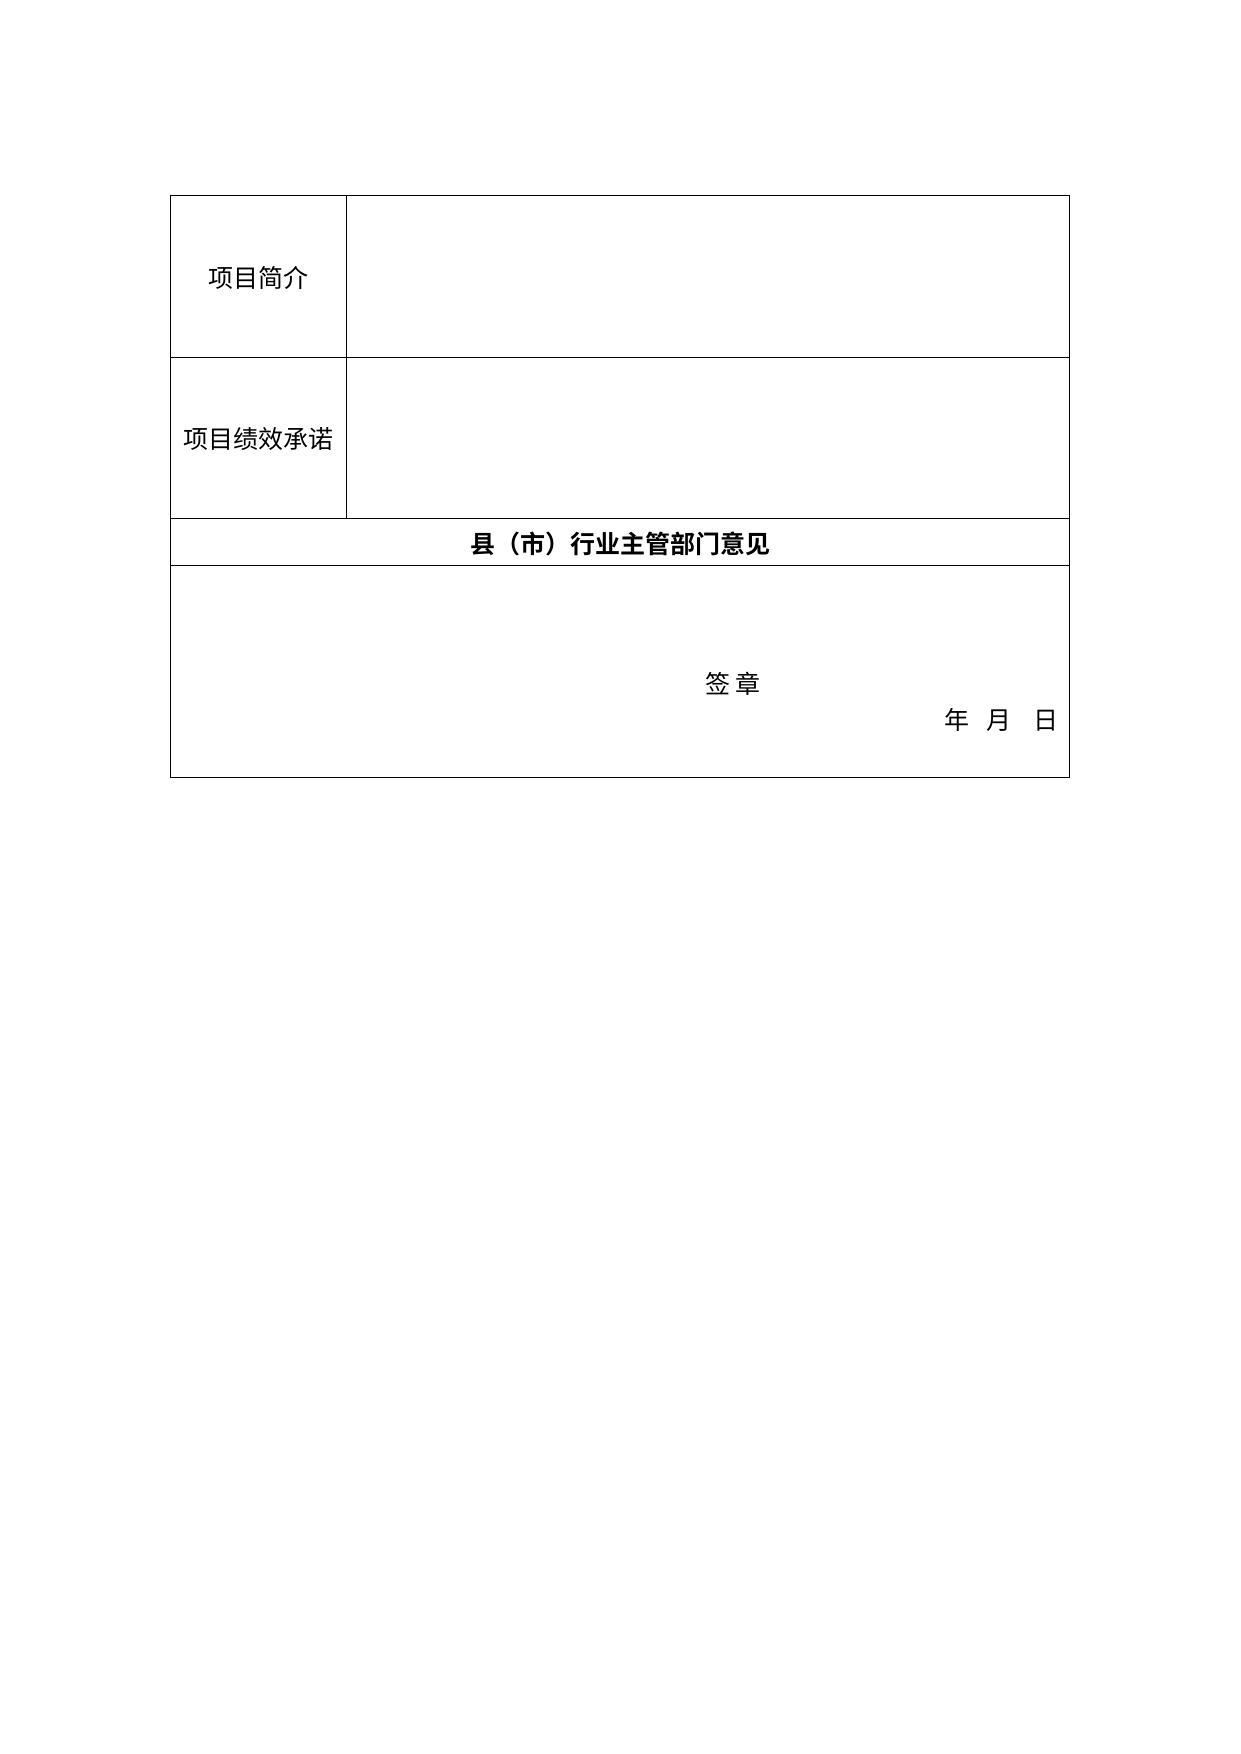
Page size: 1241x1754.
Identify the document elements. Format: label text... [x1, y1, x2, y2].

table_cell [347, 196, 1069, 357]
table_cell 项目绩效承诺 [171, 358, 346, 518]
table_cell 签 章 年 月 日 [171, 566, 1069, 777]
table_cell 项目简介 [171, 196, 346, 357]
table_cell 县（市）行业主管部门意见 [171, 519, 1069, 565]
table_cell [347, 358, 1069, 518]
